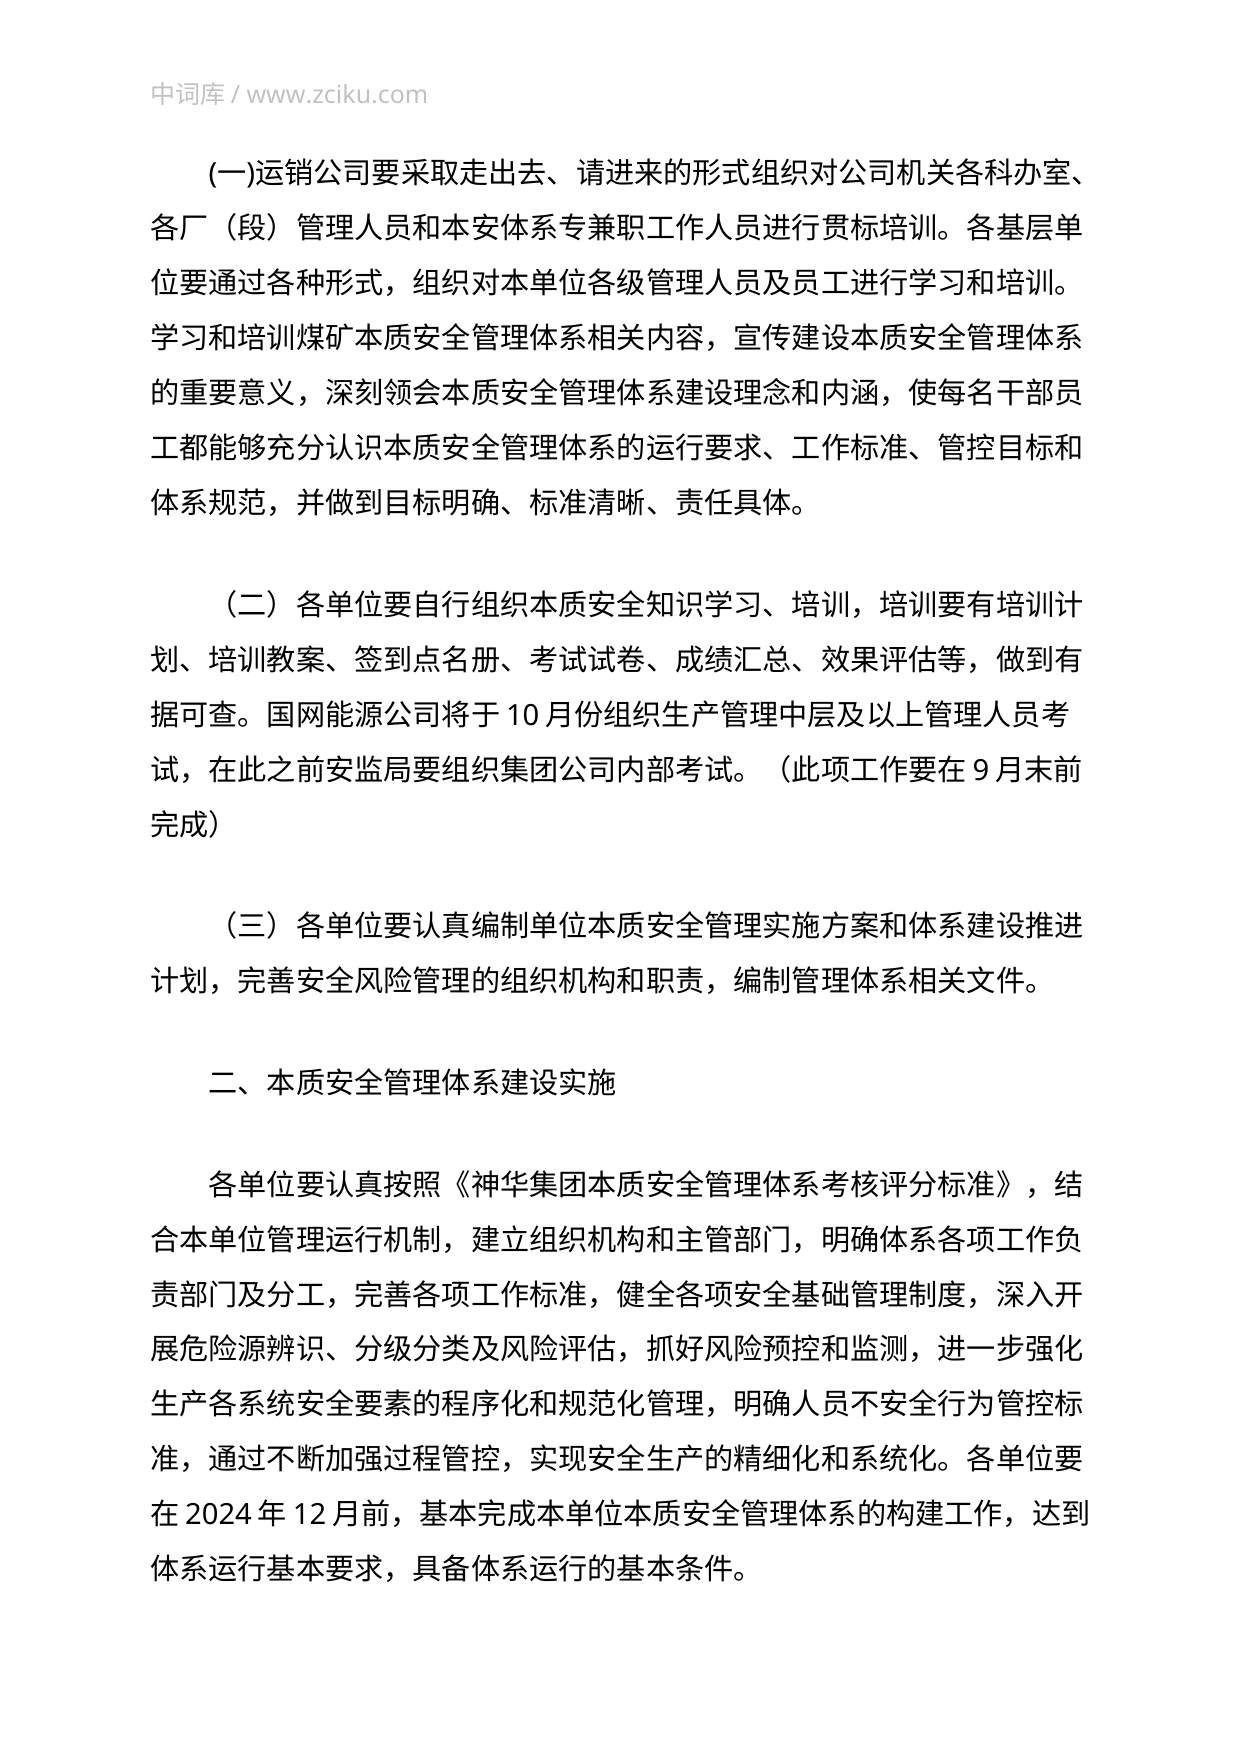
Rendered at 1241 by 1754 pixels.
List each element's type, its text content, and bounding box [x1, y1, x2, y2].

text 二、本质安全管理体系建设实施 [150, 1059, 1090, 1102]
text （二）各单位要自行组织本质安全知识学习、培训，培训要有培训计划、培训教案、签到点名册、考试试卷、成绩汇总、效果评估等，做到有据可查。国网能源公司将于10月份组织生产管理中层及以上管理人员考试，在此之前安监局要组织集团公司内部考试。（此项工作要在9月末前完成） [150, 581, 1090, 843]
text （三）各单位要认真编制单位本质安全管理实施方案和体系建设推进计划，完善安全风险管理的组织机构和职责，编制管理体系相关文件。 [150, 903, 1090, 1000]
text 各单位要认真按照《神华集团本质安全管理体系考核评分标准》，结合本单位管理运行机制，建立组织机构和主管部门，明确体系各项工作负责部门及分工，完善各项工作标准，健全各项安全基础管理制度，深入开展危险源辨识、分级分类及风险评估，抓好风险预控和监测，进一步强化生产各系统安全要素的程序化和规范化管理，明确人员不安全行为管控标准，通过不断加强过程管控，实现安全生产的精细化和系统化。各单位要在2024年12月前，基本完成本单位本质安全管理体系的构建工作，达到体系运行基本要求，具备体系运行的基本条件。 [150, 1161, 1090, 1588]
text (一)运销公司要采取走出去、请进来的形式组织对公司机关各科办室、各厂（段）管理人员和本安体系专兼职工作人员进行贯标培训。各基层单位要通过各种形式，组织对本单位各级管理人员及员工进行学习和培训。学习和培训煤矿本质安全管理体系相关内容，宣传建设本质安全管理体系的重要意义，深刻领会本质安全管理体系建设理念和内涵，使每名干部员工都能够充分认识本质安全管理体系的运行要求、工作标准、管控目标和体系规范，并做到目标明确、标准清晰、责任具体。 [150, 150, 1090, 522]
